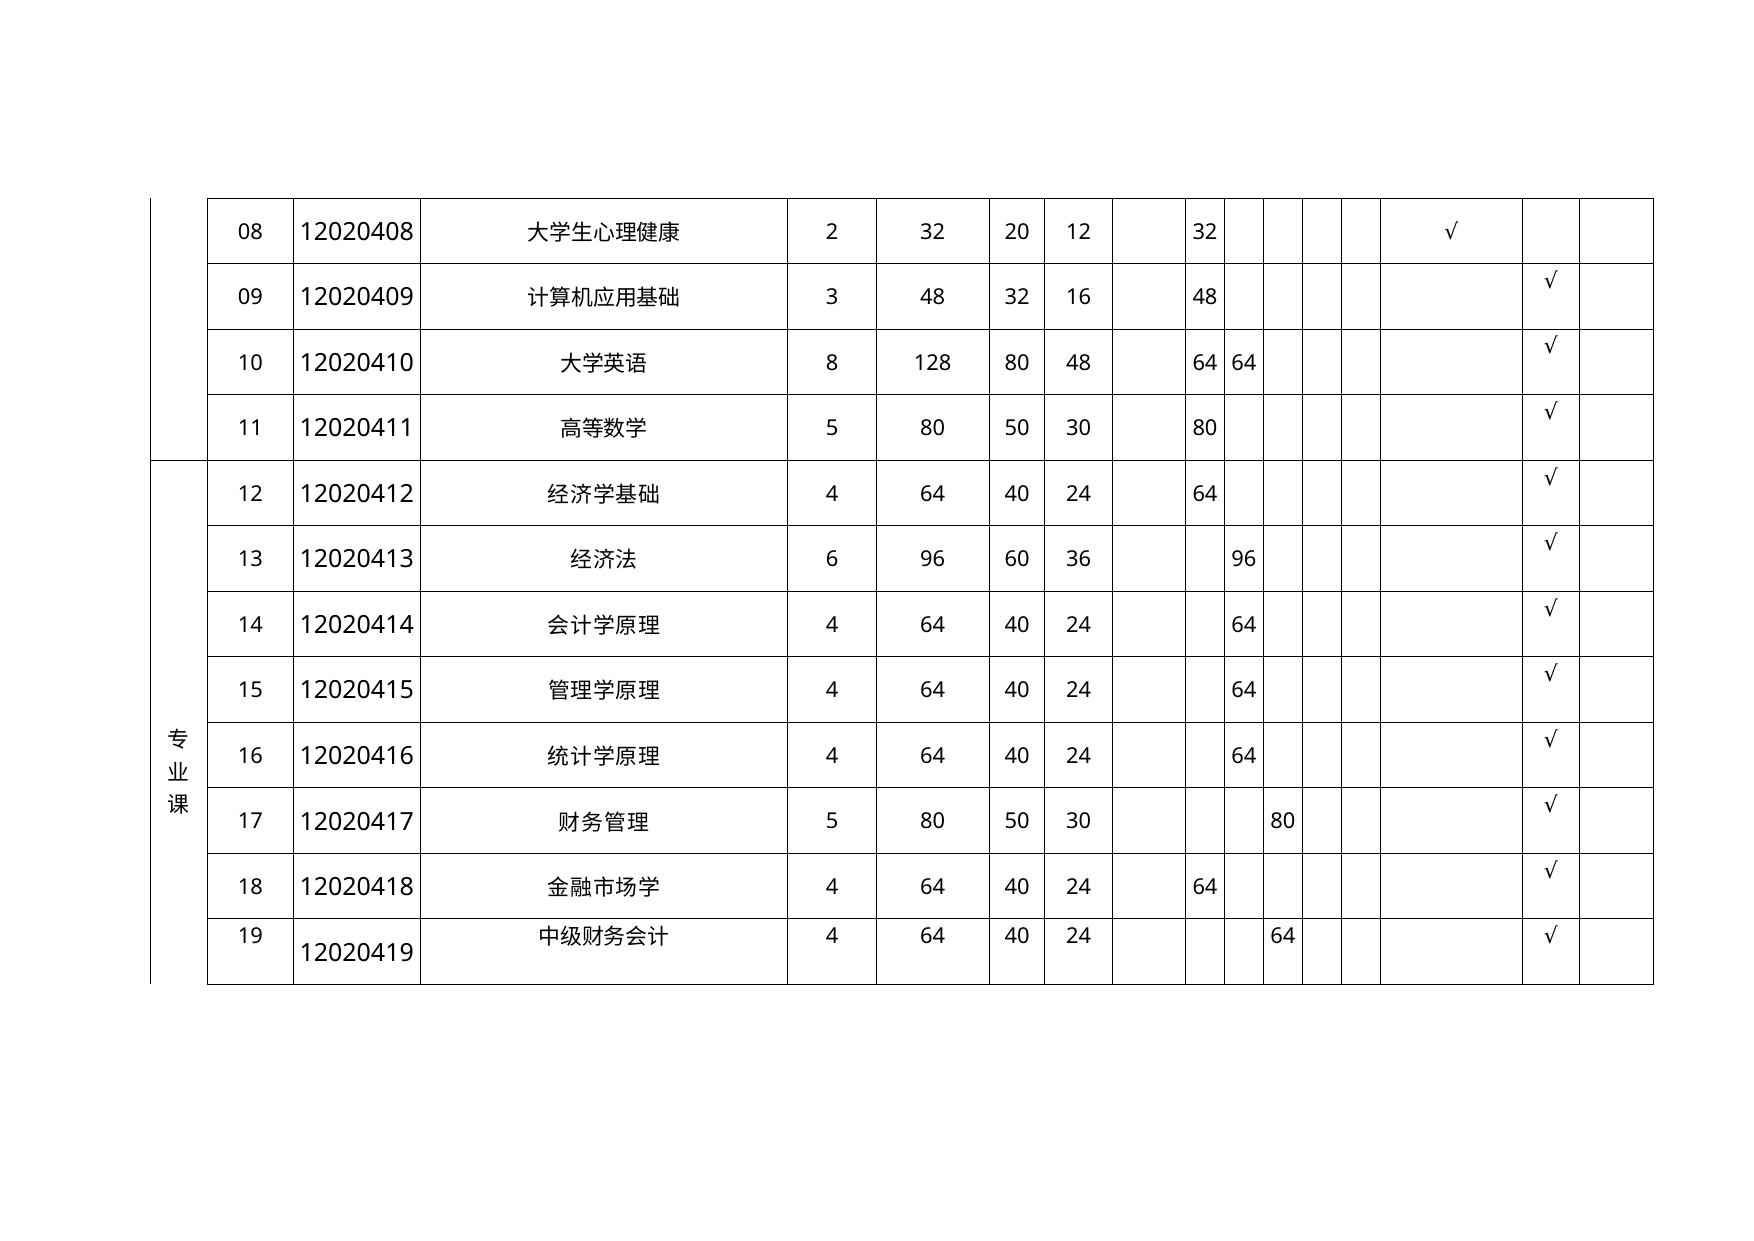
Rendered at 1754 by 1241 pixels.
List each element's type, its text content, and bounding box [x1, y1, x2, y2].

table_cell 12020412 [294, 461, 420, 525]
table_cell 50 [990, 395, 1044, 460]
table_cell [1342, 657, 1380, 722]
table_cell [1580, 461, 1653, 525]
table_cell [1186, 723, 1224, 787]
table_cell [1113, 330, 1185, 394]
table_cell [1303, 264, 1341, 329]
table_cell 64 [1225, 723, 1263, 787]
table_cell 64 [1186, 461, 1224, 525]
table_cell [1342, 199, 1380, 263]
table_cell [1580, 330, 1653, 394]
table_cell 80 [990, 330, 1044, 394]
table_cell 09 [208, 264, 293, 329]
table_cell 12020413 [294, 526, 420, 591]
table_cell √ [1523, 526, 1579, 591]
table_cell [1342, 330, 1380, 394]
table_cell [1342, 461, 1380, 525]
table_cell 128 [877, 330, 989, 394]
table_cell 30 [1045, 395, 1112, 460]
table_cell [1580, 199, 1653, 263]
table_cell [1303, 788, 1341, 853]
table_cell [1186, 526, 1224, 591]
table_cell [1342, 395, 1380, 460]
table_cell 12020410 [294, 330, 420, 394]
table_cell 管理学原理 [421, 657, 787, 722]
table_cell [1113, 592, 1185, 656]
table_cell 30 [1045, 788, 1112, 853]
table_cell 10 [208, 330, 293, 394]
table_cell [1303, 526, 1341, 591]
table_cell [1264, 657, 1302, 722]
table_cell [1264, 592, 1302, 656]
table_cell 经济法 [421, 526, 787, 591]
table_cell 24 [1045, 657, 1112, 722]
table_cell 48 [877, 264, 989, 329]
table_cell 专 业 课 [151, 461, 207, 984]
table_cell 高等数学 [421, 395, 787, 460]
table_cell [1381, 526, 1522, 591]
table_cell [1580, 854, 1653, 918]
table_cell 8 [788, 330, 876, 394]
table_cell [1225, 919, 1263, 984]
table_cell 18 [208, 854, 293, 918]
table_cell 08 [208, 199, 293, 263]
table_cell 64 [1186, 330, 1224, 394]
table_cell [1186, 657, 1224, 722]
table_cell 12 [1045, 199, 1112, 263]
table_cell [1580, 395, 1653, 460]
table_cell √ [1523, 788, 1579, 853]
table_cell [1264, 526, 1302, 591]
table_cell 17 [208, 788, 293, 853]
table_cell 64 [1225, 330, 1263, 394]
table_cell √ [1381, 199, 1522, 263]
table_cell [1113, 854, 1185, 918]
table_cell 中级财务会计 [421, 919, 787, 984]
table_cell 11 [208, 395, 293, 460]
table_cell 48 [1045, 330, 1112, 394]
table_cell √ [1523, 723, 1579, 787]
table_cell [1264, 395, 1302, 460]
table_cell [1113, 199, 1185, 263]
table_cell [1264, 854, 1302, 918]
table_cell [1381, 592, 1522, 656]
table_cell 20 [990, 199, 1044, 263]
table_cell 16 [208, 723, 293, 787]
table_cell 64 [1186, 854, 1224, 918]
table_cell [1342, 854, 1380, 918]
table_cell 32 [877, 199, 989, 263]
table_cell 12020414 [294, 592, 420, 656]
table_cell [1342, 919, 1380, 984]
table_cell [1113, 395, 1185, 460]
table_cell [1303, 199, 1341, 263]
table_cell 40 [990, 657, 1044, 722]
table_cell 80 [1264, 788, 1302, 853]
table_cell 48 [1186, 264, 1224, 329]
table_cell 5 [788, 788, 876, 853]
table_cell 12 [208, 461, 293, 525]
table_cell 5 [788, 395, 876, 460]
table_cell [1381, 461, 1522, 525]
table_cell √ [1523, 395, 1579, 460]
table_cell √ [1523, 461, 1579, 525]
table_cell [1225, 264, 1263, 329]
table_cell 24 [1045, 461, 1112, 525]
table_cell 40 [990, 723, 1044, 787]
table_cell √ [1523, 854, 1579, 918]
table_cell 12020415 [294, 657, 420, 722]
table_cell [1381, 919, 1522, 984]
table_cell 40 [990, 461, 1044, 525]
table_cell 大学生心理健康 [421, 199, 787, 263]
table_cell [1342, 788, 1380, 853]
table_cell [1342, 592, 1380, 656]
table_cell [1303, 723, 1341, 787]
table_cell √ [1523, 919, 1579, 984]
table_cell [1303, 919, 1341, 984]
table_cell [1113, 461, 1185, 525]
table_cell 12020418 [294, 854, 420, 918]
table_cell [1303, 592, 1341, 656]
table_cell 64 [877, 919, 989, 984]
table_cell 4 [788, 461, 876, 525]
table_cell [1303, 854, 1341, 918]
table_cell 金融市场学 [421, 854, 787, 918]
table_cell 12020408 [294, 199, 420, 263]
table_cell 13 [208, 526, 293, 591]
table_cell [1113, 526, 1185, 591]
table_cell 32 [1186, 199, 1224, 263]
table_cell 12020419 [294, 919, 420, 984]
table_cell [1186, 919, 1224, 984]
table_cell 40 [990, 854, 1044, 918]
table_cell √ [1523, 657, 1579, 722]
table_cell [1580, 919, 1653, 984]
table_cell 经济学基础 [421, 461, 787, 525]
table_cell [1523, 199, 1579, 263]
table_cell [1113, 788, 1185, 853]
table_cell 15 [208, 657, 293, 722]
table_cell 32 [990, 264, 1044, 329]
table_cell [1113, 657, 1185, 722]
table_cell 4 [788, 919, 876, 984]
table_cell 64 [1225, 657, 1263, 722]
table_cell 64 [1264, 919, 1302, 984]
table_cell 4 [788, 854, 876, 918]
table_cell [1303, 461, 1341, 525]
table_cell [1113, 723, 1185, 787]
table_cell [1113, 264, 1185, 329]
table_cell [1303, 395, 1341, 460]
table_cell 16 [1045, 264, 1112, 329]
table_cell 64 [877, 723, 989, 787]
table_cell 3 [788, 264, 876, 329]
table_cell [1580, 592, 1653, 656]
table_cell [1225, 788, 1263, 853]
table_cell 2 [788, 199, 876, 263]
table_cell [1225, 199, 1263, 263]
table_cell [1303, 330, 1341, 394]
table_cell 80 [877, 395, 989, 460]
table_cell 大学英语 [421, 330, 787, 394]
table_cell [1381, 264, 1522, 329]
table_cell 24 [1045, 592, 1112, 656]
table_cell 60 [990, 526, 1044, 591]
table_cell 12020417 [294, 788, 420, 853]
table_cell √ [1523, 264, 1579, 329]
table_cell [1225, 854, 1263, 918]
table_cell 24 [1045, 723, 1112, 787]
table_cell 96 [1225, 526, 1263, 591]
table_cell 80 [1186, 395, 1224, 460]
table_cell [1303, 657, 1341, 722]
table_cell [1381, 657, 1522, 722]
table_cell 14 [208, 592, 293, 656]
table_cell [1186, 592, 1224, 656]
table_cell [1381, 788, 1522, 853]
table_cell 50 [990, 788, 1044, 853]
table_cell √ [1523, 592, 1579, 656]
table_cell [1580, 264, 1653, 329]
table_cell 64 [877, 657, 989, 722]
table_cell 12020411 [294, 395, 420, 460]
table_cell [1381, 854, 1522, 918]
table_cell [1264, 264, 1302, 329]
table_cell [1264, 199, 1302, 263]
table_cell 计算机应用基础 [421, 264, 787, 329]
table_cell [1381, 395, 1522, 460]
table_cell 12020416 [294, 723, 420, 787]
table_cell [1225, 461, 1263, 525]
table_cell √ [1523, 330, 1579, 394]
table_cell [1580, 788, 1653, 853]
table_cell 6 [788, 526, 876, 591]
table_cell 64 [877, 854, 989, 918]
table_cell [1225, 395, 1263, 460]
table_cell [1342, 723, 1380, 787]
table_cell 19 [208, 919, 293, 984]
table_cell 12020409 [294, 264, 420, 329]
table_cell 24 [1045, 919, 1112, 984]
table_cell 会计学原理 [421, 592, 787, 656]
table_cell [1113, 919, 1185, 984]
table_cell 64 [877, 592, 989, 656]
table_cell 64 [877, 461, 989, 525]
table_cell [1342, 264, 1380, 329]
table_cell 4 [788, 723, 876, 787]
table_cell 96 [877, 526, 989, 591]
table_cell [1580, 526, 1653, 591]
table_cell 36 [1045, 526, 1112, 591]
table_cell 4 [788, 657, 876, 722]
table_cell 统计学原理 [421, 723, 787, 787]
table_cell 40 [990, 592, 1044, 656]
table_cell 40 [990, 919, 1044, 984]
table_cell 64 [1225, 592, 1263, 656]
table_cell [1580, 657, 1653, 722]
table_cell [1381, 330, 1522, 394]
table_cell [1342, 526, 1380, 591]
table_cell 财务管理 [421, 788, 787, 853]
table_cell [1186, 788, 1224, 853]
table_cell 4 [788, 592, 876, 656]
table_cell [1264, 723, 1302, 787]
table_cell [1264, 330, 1302, 394]
table_cell [1264, 461, 1302, 525]
table_cell 80 [877, 788, 989, 853]
table_cell 24 [1045, 854, 1112, 918]
table_cell [1580, 723, 1653, 787]
table_cell [1381, 723, 1522, 787]
